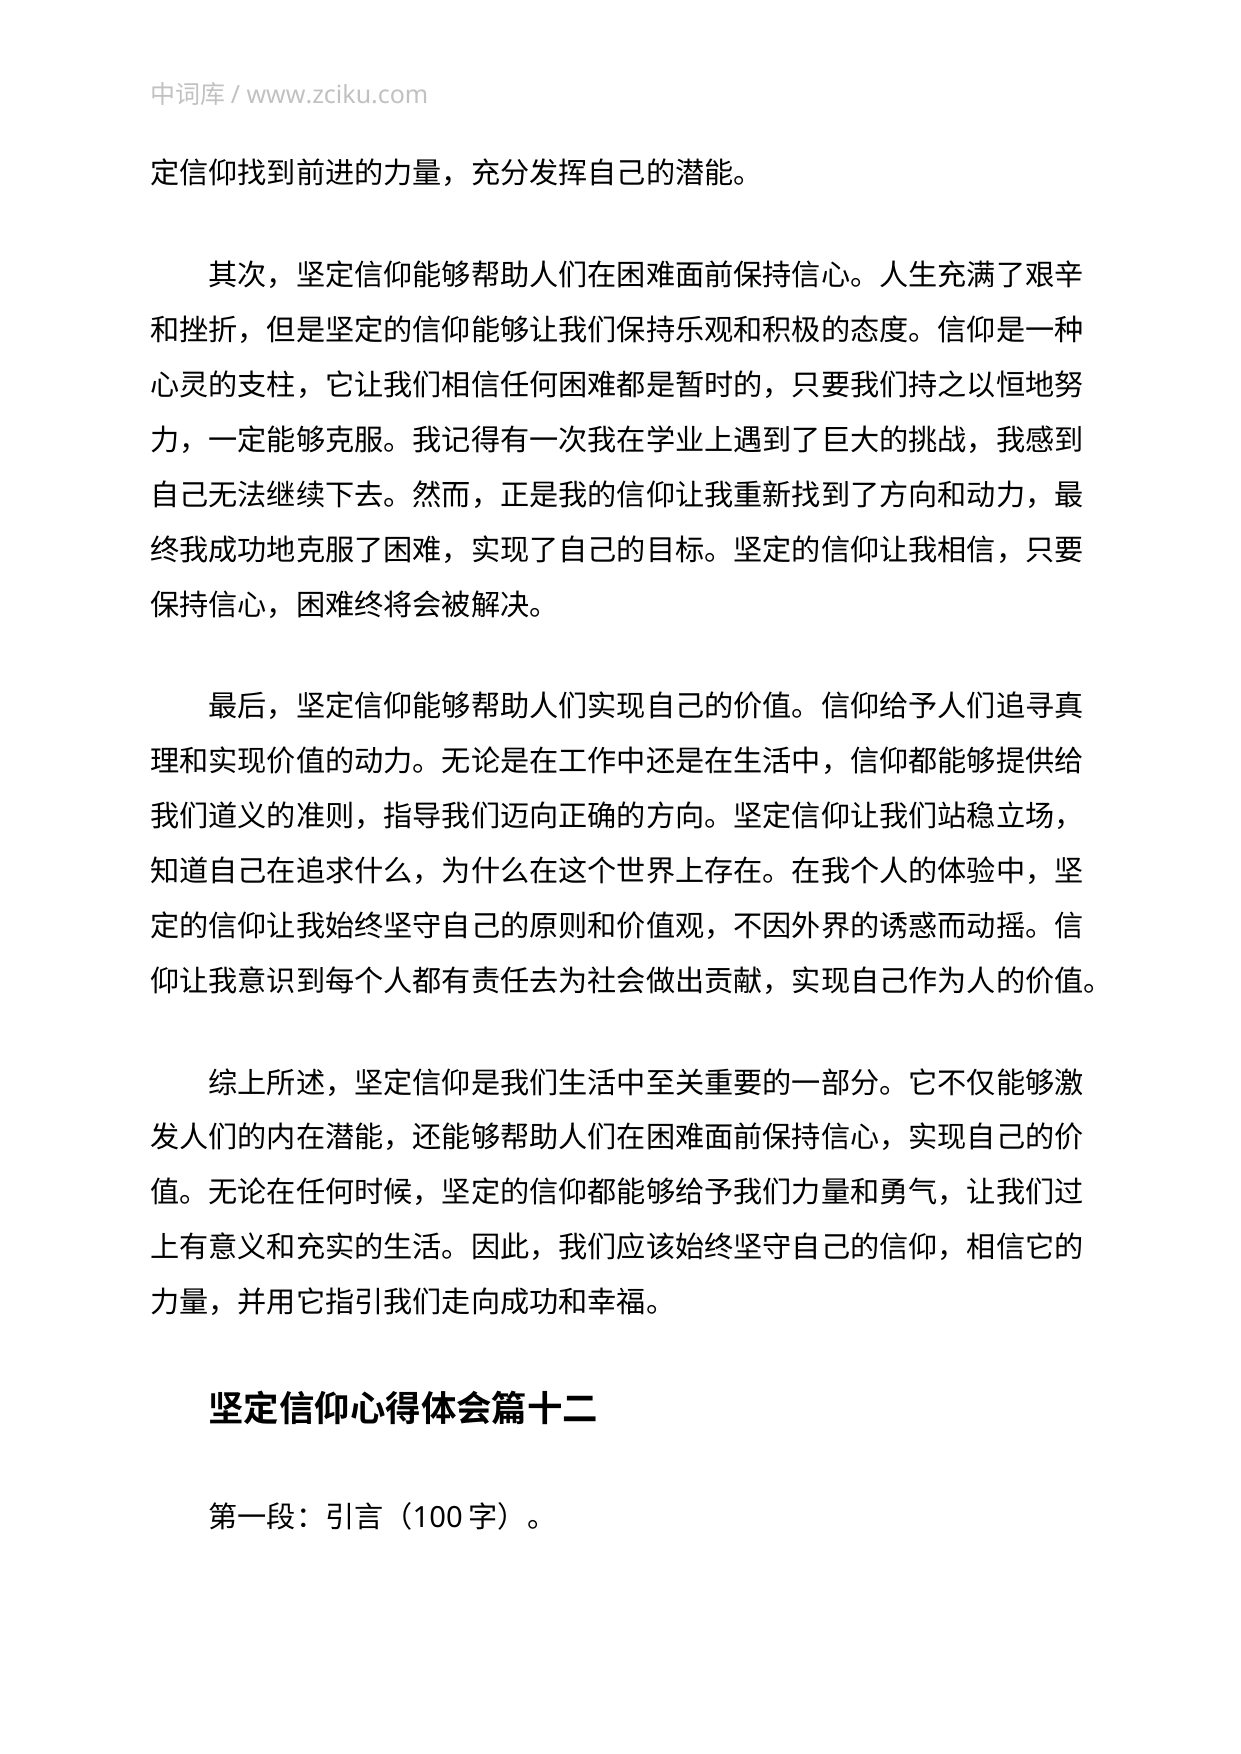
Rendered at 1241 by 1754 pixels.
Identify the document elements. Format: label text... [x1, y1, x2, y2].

text 综上所述，坚定信仰是我们生活中至关重要的一部分。它不仅能够激发人们的内在潜能，还能够帮助人们在困难面前保持信心，实现自己的价值。无论在任何时候，坚定的信仰都能够给予我们力量和勇气，让我们过上有意义和充实的生活。因此，我们应该始终坚守自己的信仰，相信它的力量，并用它指引我们走向成功和幸福。 [150, 1059, 1090, 1321]
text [150, 150, 1090, 192]
text 第一段：引言（100字）。 [150, 1494, 1090, 1536]
text 最后，坚定信仰能够帮助人们实现自己的价值。信仰给予人们追寻真理和实现价值的动力。无论是在工作中还是在生活中，信仰都能够提供给我们道义的准则，指导我们迈向正确的方向。坚定信仰让我们站稳立场，知道自己在追求什么，为什么在这个世界上存在。在我个人的体验中，坚定的信仰让我始终坚守自己的原则和价值观，不因外界的诱惑而动摇。信仰让我意识到每个人都有责任去为社会做出贡献，实现自己作为人的价值。 [150, 683, 1090, 1000]
text 其次，坚定信仰能够帮助人们在困难面前保持信心。人生充满了艰辛和挫折，但是坚定的信仰能够让我们保持乐观和积极的态度。信仰是一种心灵的支柱，它让我们相信任何困难都是暂时的，只要我们持之以恒地努力，一定能够克服。我记得有一次我在学业上遇到了巨大的挑战，我感到自己无法继续下去。然而，正是我的信仰让我重新找到了方向和动力，最终我成功地克服了困难，实现了自己的目标。坚定的信仰让我相信，只要保持信心，困难终将会被解决。 [150, 252, 1090, 623]
text 坚定信仰心得体会篇十二 [150, 1381, 1090, 1432]
